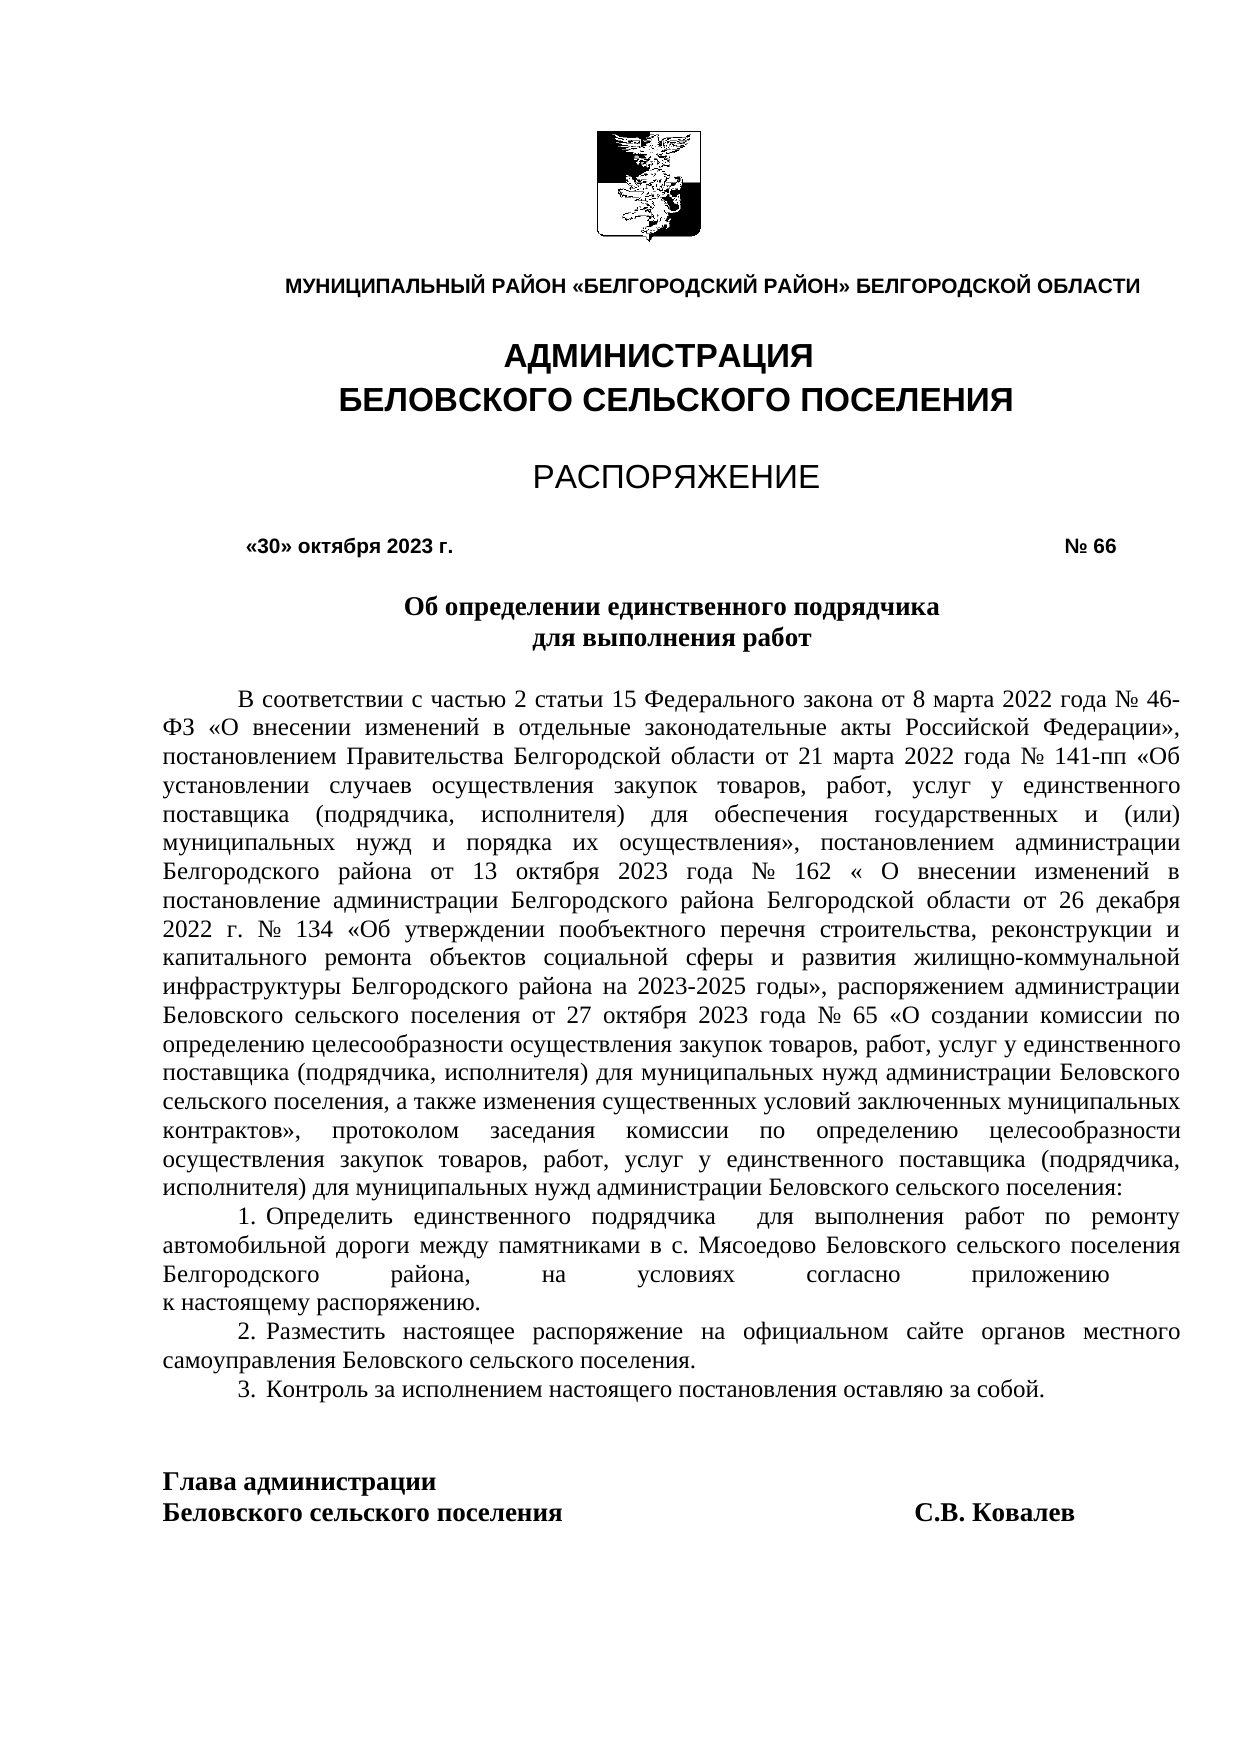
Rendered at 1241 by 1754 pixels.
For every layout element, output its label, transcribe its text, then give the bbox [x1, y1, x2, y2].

picture [594, 129, 704, 246]
text «30» октября 2023 г. № 66 [177, 534, 1175, 558]
text для выполнения работ [162, 621, 1181, 652]
text 1. Определить единственного подрядчика для выполнения работ по ремонту автомобильной дороги между памятниками в с. Мясоедово Беловского сельского поселения Белгородского района, на условиях согласно приложению к настоящему распоряжению. [162, 1201, 1181, 1316]
text РАСПОРЯЖЕНИЕ [177, 457, 1175, 495]
text БЕЛОВСКОГО СЕЛЬСКОГО ПОСЕЛЕНИЯ [177, 380, 1175, 418]
text Об определении единственного подрядчика [162, 590, 1181, 621]
text 2. Разместить настоящее распоряжение на официальном сайте органов местного самоуправления Беловского сельского поселения. [162, 1316, 1181, 1374]
text АДМИНИСТРАЦИЯ [177, 336, 1140, 374]
text Беловского сельского поселения С.В. Ковалев [162, 1496, 1181, 1527]
text 3. Контроль за исполнением настоящего постановления оставляю за собой. [162, 1374, 1181, 1402]
text В соответствии с частью 2 статьи 15 Федерального закона от 8 марта 2022 года № 46-ФЗ «О внесении изменений в отдельные законодательные акты Российской Федерации», постановлением Правительства Белгородской области от 21 марта 2022 года № 141-пп «Об установлении случаев осуществления закупок товаров, работ, услуг у единственного поставщика (подрядчика, исполнителя) для обеспечения государственных и (или) муниципальных нужд и порядка их осуществления», постановлением администрации Белгородского района от 13 октября 2023 года № 162 « О внесении изменений в постановление администрации Белгородского района Белгородской области от 26 декабря 2022 г. № 134 «Об утверждении пообъектного перечня строительства, реконструкции и капитального ремонта объектов социальной сферы и развития жилищно-коммунальной инфраструктуры Белгородского района на 2023-2025 годы», распоряжением администрации Беловского сельского поселения от 27 октября 2023 года № 65 «О создании комиссии по определению целесообразности осуществления закупок товаров, работ, услуг у единственного поставщика (подрядчика, исполнителя) для муниципальных нужд администрации Беловского сельского поселения, а также изменения существенных условий заключенных муниципальных контрактов», протоколом заседания комиссии по определению целесообразности осуществления закупок товаров, работ, услуг у единственного поставщика (подрядчика, исполнителя) для муниципальных нужд администрации Беловского сельского поселения: [162, 684, 1181, 1201]
text МУНИЦИПАЛЬНЫЙ РАЙОН «БЕЛГОРОДСКИЙ РАЙОН» БЕЛГОРОДСКОЙ ОБЛАСТИ [177, 274, 1175, 298]
text Глава администрации [162, 1465, 1181, 1496]
